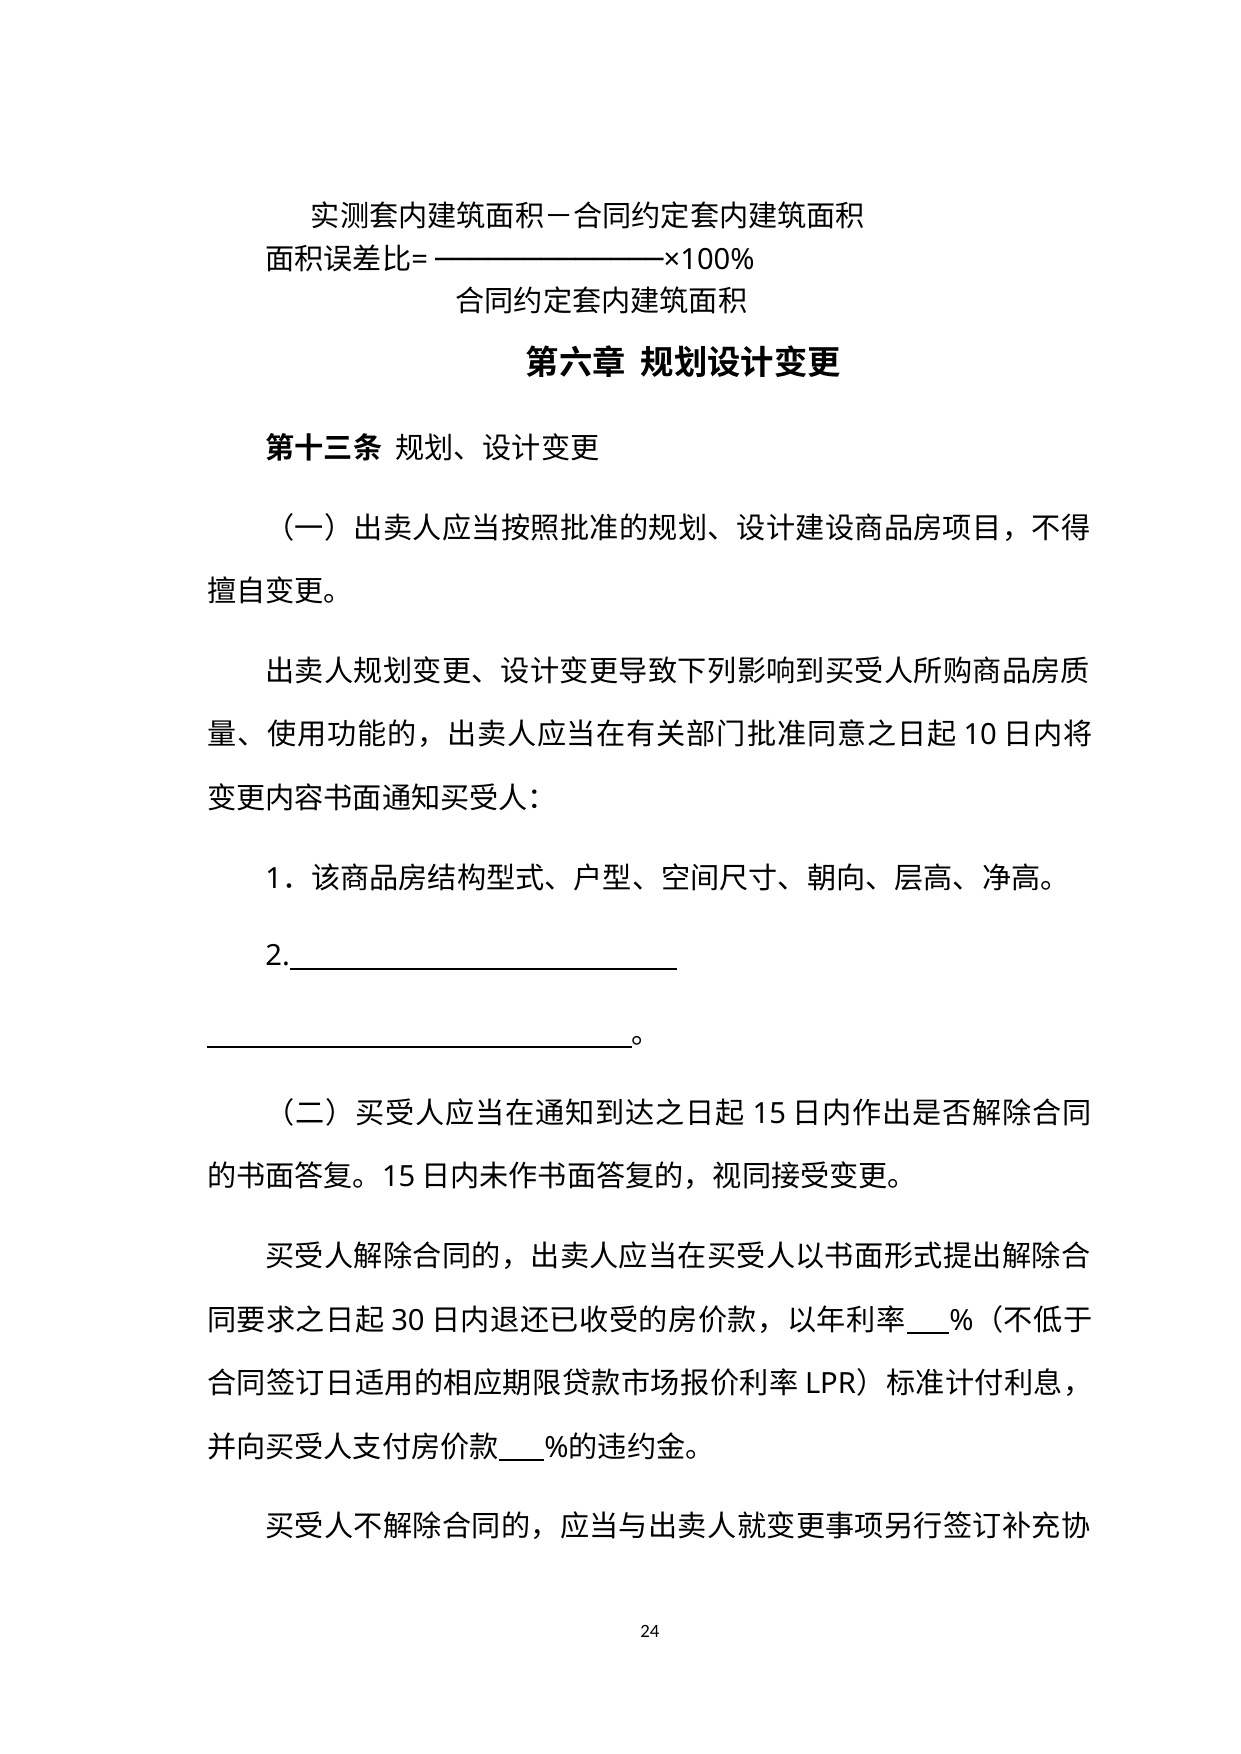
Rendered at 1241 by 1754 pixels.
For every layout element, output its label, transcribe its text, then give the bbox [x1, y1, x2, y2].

text 第六章 规划设计变更 [207, 336, 1092, 384]
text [207, 1503, 1092, 1545]
text 面积误差比= ─────────────×100% [207, 235, 1092, 278]
text 出卖人规划变更、设计变更导致下列影响到买受人所购商品房质量、使用功能的，出卖人应当在有关部门批准同意之日起10日内将变更内容书面通知买受人： [207, 647, 1092, 817]
text 合同约定套内建筑面积 [207, 278, 1092, 320]
text 买受人解除合同的，出卖人应当在买受人以书面形式提出解除合同要求之日起30日内退还已收受的房价款，以年利率 %（不低于合同签订日适用的相应期限贷款市场报价利率LPR）标准计付利息，并向买受人支付房价款 %的违约金。 [207, 1233, 1092, 1466]
text 第十三条 规划、设计变更 [207, 425, 1092, 467]
text 2. [207, 934, 1092, 974]
text 实测套内建筑面积－合同约定套内建筑面积 [207, 193, 1092, 235]
text 1．该商品房结构型式、户型、空间尺寸、朝向、层高、净高。 [207, 854, 1092, 897]
text 。 [207, 1010, 1092, 1052]
text （二）买受人应当在通知到达之日起15日内作出是否解除合同的书面答复。15日内未作书面答复的，视同接受变更。 [207, 1089, 1092, 1195]
text （一）出卖人应当按照批准的规划、设计建设商品房项目，不得擅自变更。 [207, 504, 1092, 610]
